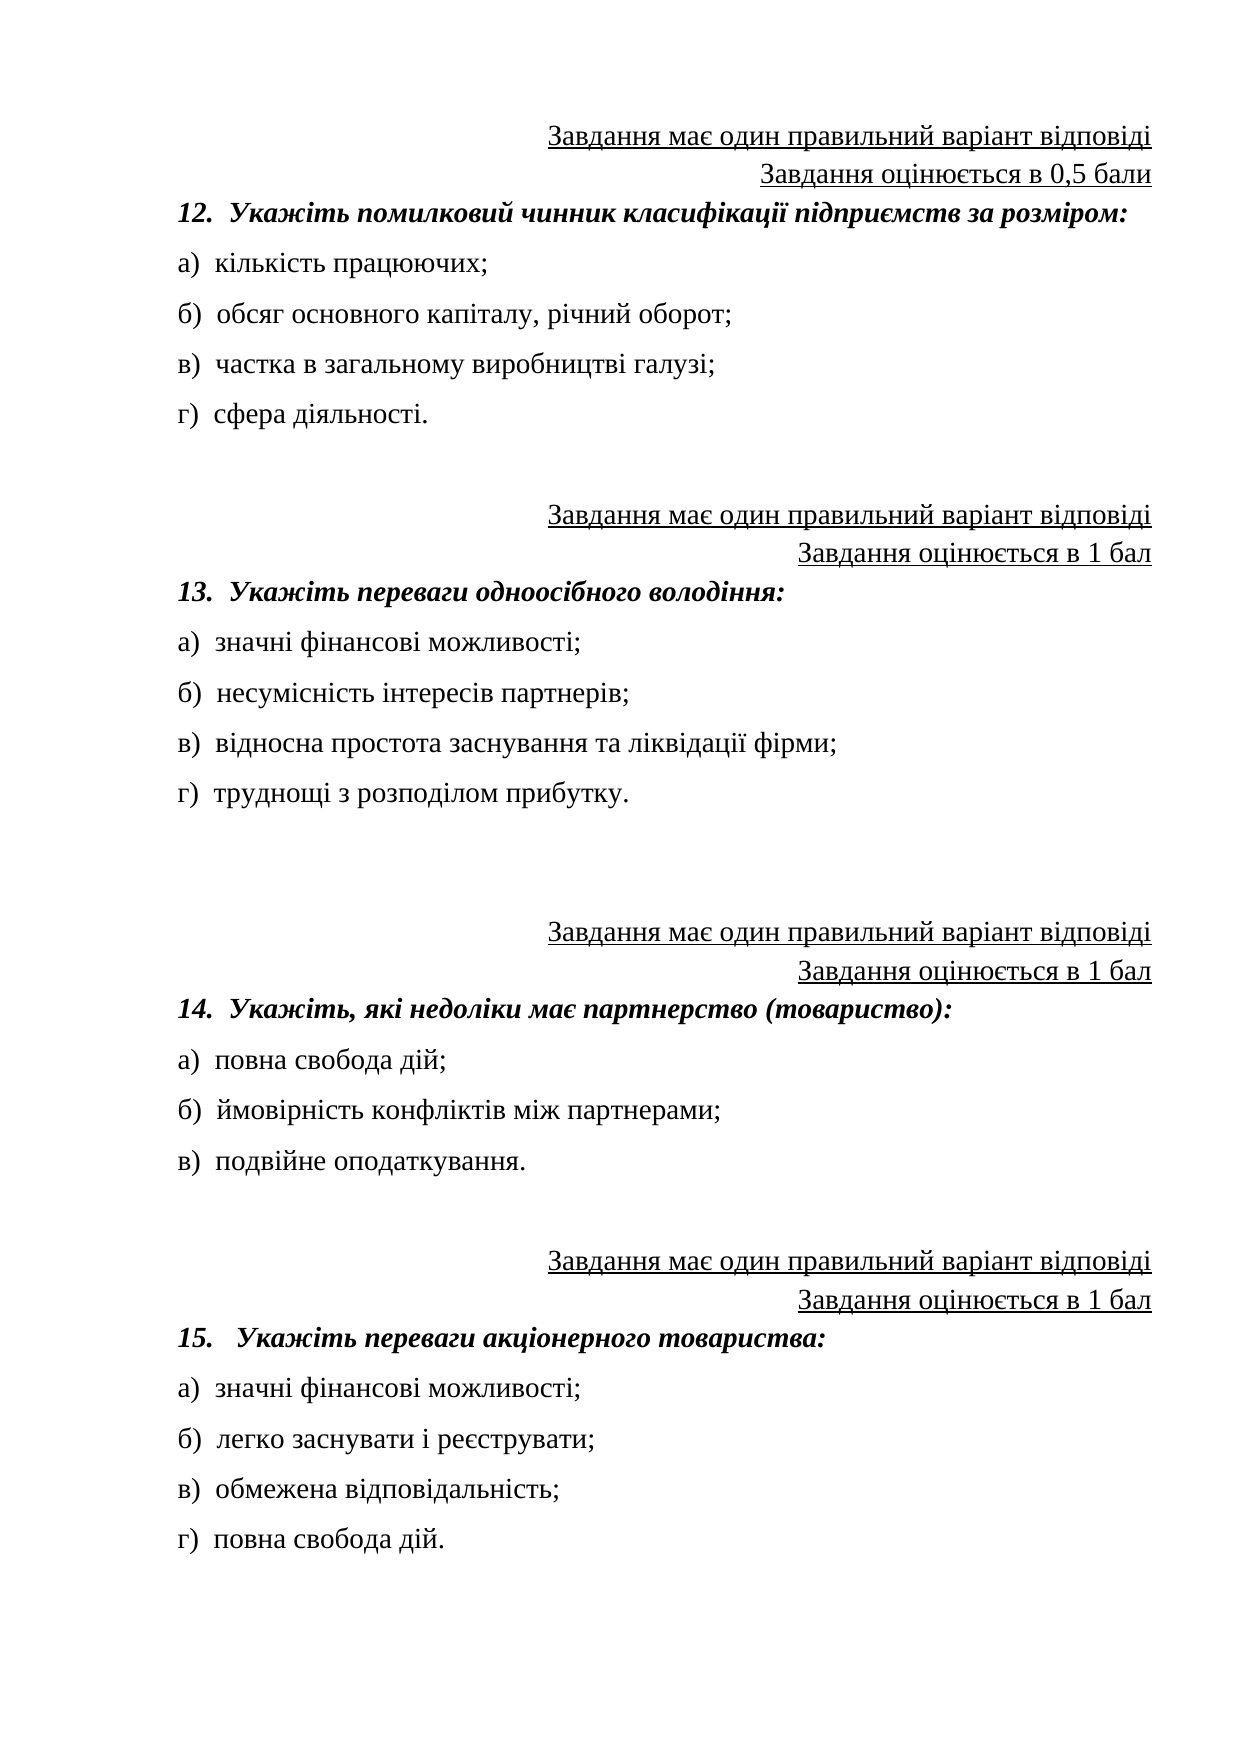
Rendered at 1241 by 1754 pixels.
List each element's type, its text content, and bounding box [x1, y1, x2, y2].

text в) подвійне оподаткування. [177, 1143, 1152, 1176]
text Завдання має один правильний варіант відповіді [177, 1243, 1152, 1277]
text 12. Укажіть помилковий чинник класифікації підприємств за розміром: [177, 195, 1152, 229]
text 13. Укажіть переваги одноосібного володіння: [177, 574, 1152, 608]
text г) повна свобода дій. [177, 1522, 1152, 1555]
text Завдання оцінюється в 1 бал [177, 1282, 1152, 1315]
text а) кількість працюючих; [177, 246, 1152, 279]
text 14. Укажіть, які недоліки має партнерство (товариство): [177, 992, 1152, 1025]
text 15. Укажіть переваги акціонерного товариства: [177, 1320, 1152, 1354]
text а) значні фінансові можливості; [177, 1371, 1152, 1404]
text в) частка в загальному виробництві галузі; [177, 346, 1152, 380]
text а) значні фінансові можливості; [177, 624, 1152, 658]
text Завдання оцінюється в 0,5 бали [177, 157, 1152, 190]
text Завдання має один правильний варіант відповіді [177, 497, 1152, 531]
text Завдання оцінюється в 1 бал [177, 536, 1152, 569]
text б) ймовірність конфліктів між партнерами; [177, 1092, 1152, 1126]
text Завдання має один правильний варіант відповіді [177, 118, 1152, 152]
text б) несумісність інтересів партнерів; [177, 675, 1152, 708]
text г) труднощі з розподілом прибутку. [177, 775, 1152, 809]
text в) відносна простота заснування та ліквідації фірми; [177, 725, 1152, 759]
text Завдання оцінюється в 1 бал [177, 953, 1152, 987]
text б) легко заснувати і реєструвати; [177, 1421, 1152, 1454]
text а) повна свобода дій; [177, 1042, 1152, 1076]
text б) обсяг основного капіталу, річний оборот; [177, 296, 1152, 329]
text в) обмежена відповідальність; [177, 1471, 1152, 1505]
text г) сфера діяльності. [177, 396, 1152, 430]
text Завдання має один правильний варіант відповіді [177, 914, 1152, 948]
